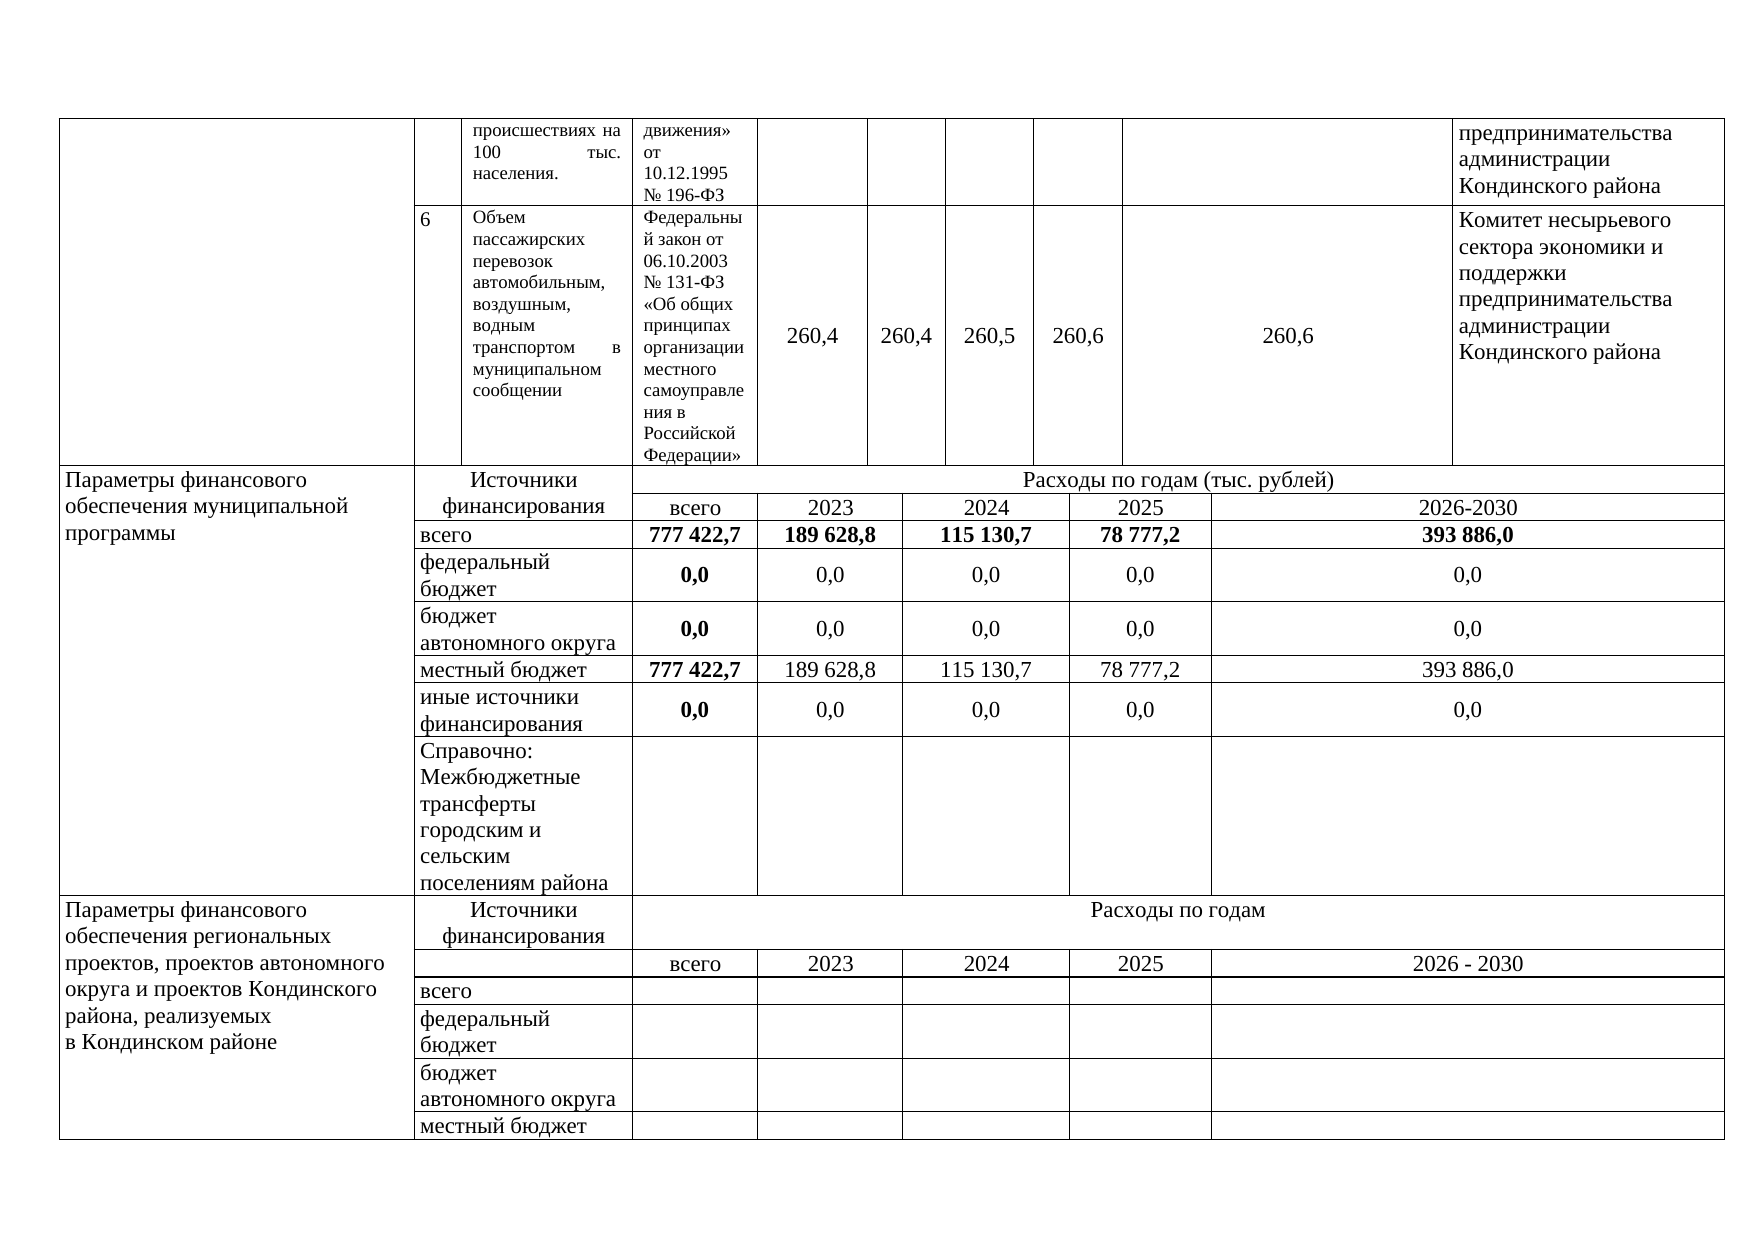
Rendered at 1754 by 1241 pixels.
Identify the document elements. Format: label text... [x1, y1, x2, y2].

table_cell 0,0 [758, 602, 902, 655]
table_cell 0,0 [633, 549, 757, 601]
table_cell [1212, 978, 1724, 1004]
table_cell [758, 1059, 902, 1111]
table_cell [1453, 119, 1724, 205]
table_cell [1212, 737, 1724, 895]
table_cell 2026-2030 [1212, 494, 1724, 520]
table_cell Параметры финансового обеспечения муниципальной программы [60, 466, 414, 895]
table_cell 6 [1034, 119, 1122, 205]
table_cell 260,4 [868, 206, 945, 465]
table_cell федеральный бюджет [415, 549, 632, 601]
table_cell 0,0 [903, 683, 1069, 736]
table_cell [1212, 1112, 1724, 1139]
table_cell всего [633, 494, 757, 520]
table_cell всего [415, 521, 632, 547]
table_cell 260,6 [1034, 206, 1122, 465]
table_cell 777 422,7 [633, 521, 757, 547]
table_cell 0,0 [1212, 683, 1724, 736]
table_cell Источники финансирования [415, 896, 632, 949]
table_cell [903, 1005, 1069, 1057]
table_cell бюджет автономного округа [415, 1059, 632, 1111]
table_cell [415, 950, 632, 976]
table_cell Параметры финансового обеспечения региональных проектов, проектов автономного округа и проектов Кондинского района, реализуемых в Кондинском районе [60, 896, 414, 1139]
table_cell 78 777,2 [1070, 521, 1211, 547]
table_cell [1070, 1059, 1211, 1111]
table_cell 0,0 [633, 602, 757, 655]
table_cell [1070, 1112, 1211, 1139]
table_cell 0,0 [633, 683, 757, 736]
table_cell 2024 [903, 950, 1069, 976]
table_cell 6 [415, 206, 461, 465]
table_cell [633, 978, 757, 1004]
table_cell Расходы по годам (тыс. рублей) [633, 466, 1724, 493]
table_cell 2023 [758, 494, 902, 520]
table_cell 2025 [1070, 494, 1211, 520]
table_cell [633, 1112, 757, 1139]
table_cell 189 628,8 [758, 656, 902, 682]
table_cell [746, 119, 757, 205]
table_cell [758, 737, 902, 895]
table_cell 2024 [903, 494, 1069, 520]
table_cell [633, 1005, 757, 1057]
table_cell [1070, 737, 1211, 895]
table_cell Справочно: Межбюджетные трансферты городским и сельским поселениям района [415, 737, 632, 895]
table_cell 260,4 [758, 206, 867, 465]
table_cell 7 [758, 119, 867, 205]
table_cell 6 [1123, 119, 1452, 205]
table_cell [1070, 978, 1211, 1004]
table_cell Источники финансирования [415, 466, 632, 520]
table_cell 78 777,2 [1070, 656, 1211, 682]
table_cell [1070, 1005, 1211, 1057]
table_cell [633, 1059, 757, 1111]
table_cell 7 [868, 119, 945, 205]
table_cell 393 886,0 [1212, 656, 1724, 682]
table_cell 260,6 [1123, 206, 1452, 465]
table_cell [1212, 1005, 1724, 1057]
table_cell всего [415, 978, 632, 1004]
table_cell 0,0 [903, 549, 1069, 601]
table_cell 2025 [1070, 950, 1211, 976]
table_cell местный бюджет [415, 1112, 632, 1139]
table_cell [903, 978, 1069, 1004]
table_cell 0,0 [1212, 549, 1724, 601]
table_cell 2023 [758, 950, 902, 976]
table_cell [462, 119, 632, 205]
table_cell [903, 1059, 1069, 1111]
table_cell Объем пассажирских перевозок автомобильным, воздушным, водным транспортом в муниципальном сообщении [462, 206, 632, 465]
table_cell 0,0 [1070, 549, 1211, 601]
table_cell 115 130,7 [903, 656, 1069, 682]
table_cell 115 130,7 [903, 521, 1069, 547]
table_cell 0,0 [758, 549, 902, 601]
table_cell 0,0 [903, 602, 1069, 655]
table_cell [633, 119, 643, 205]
table_cell иные источники финансирования [415, 683, 632, 736]
table_cell 777 422,7 [633, 656, 757, 682]
table_cell 0,0 [758, 683, 902, 736]
table_cell 0,0 [1212, 602, 1724, 655]
table_cell 0,0 [1070, 683, 1211, 736]
table_cell [633, 737, 757, 895]
table_cell [758, 1112, 902, 1139]
table_cell 0,0 [1070, 602, 1211, 655]
table_cell 2026 - 2030 [1212, 950, 1724, 976]
table_cell федеральный бюджет [415, 1005, 632, 1057]
table_cell [903, 737, 1069, 895]
table_cell [758, 978, 902, 1004]
table_cell бюджет автономного округа [415, 602, 632, 655]
table_cell 393 886,0 [1212, 521, 1724, 547]
table_cell [1212, 1059, 1724, 1111]
table_cell 189 628,8 [758, 521, 902, 547]
table_cell всего [633, 950, 757, 976]
table_cell местный бюджет [415, 656, 632, 682]
table_cell [903, 1112, 1069, 1139]
table_cell Расходы по годам [633, 896, 1724, 949]
table_cell [758, 1005, 902, 1057]
table_cell Комитет несырьевого сектора экономики и поддержки предпринимательства администрации Кондинского района [1453, 206, 1724, 465]
table_cell 5 [415, 119, 461, 205]
table_cell 260,5 [946, 206, 1033, 465]
table_cell 6 [946, 119, 1033, 205]
